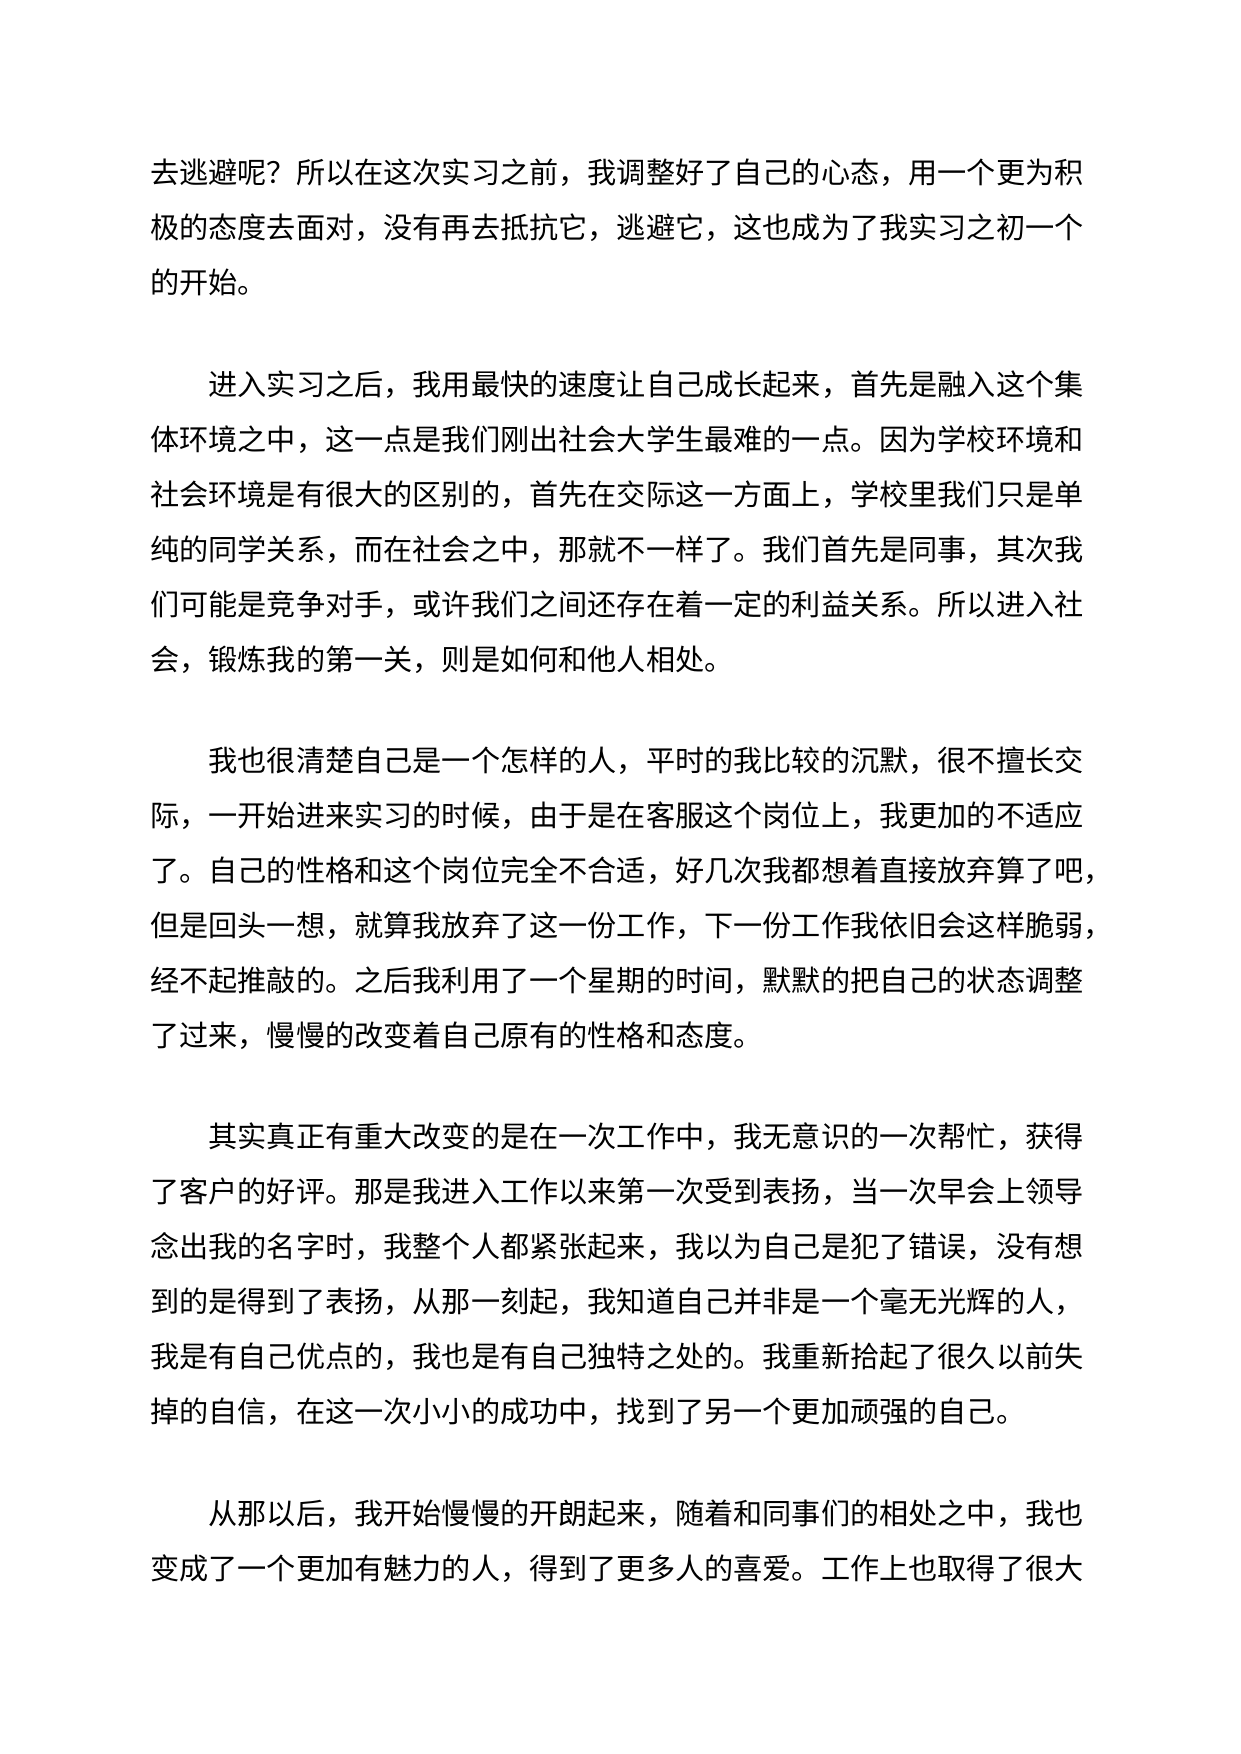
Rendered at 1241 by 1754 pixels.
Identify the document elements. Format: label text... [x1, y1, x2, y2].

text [150, 1490, 1090, 1587]
text 我也很清楚自己是一个怎样的人，平时的我比较的沉默，很不擅长交际，一开始进来实习的时候，由于是在客服这个岗位上，我更加的不适应了。自己的性格和这个岗位完全不合适，好几次我都想着直接放弃算了吧，但是回头一想，就算我放弃了这一份工作，下一份工作我依旧会这样脆弱，经不起推敲的。之后我利用了一个星期的时间，默默的把自己的状态调整了过来，慢慢的改变着自己原有的性格和态度。 [150, 738, 1090, 1054]
text 进入实习之后，我用最快的速度让自己成长起来，首先是融入这个集体环境之中，这一点是我们刚出社会大学生最难的一点。因为学校环境和社会环境是有很大的区别的，首先在交际这一方面上，学校里我们只是单纯的同学关系，而在社会之中，那就不一样了。我们首先是同事，其次我们可能是竞争对手，或许我们之间还存在着一定的利益关系。所以进入社会，锻炼我的第一关，则是如何和他人相处。 [150, 362, 1090, 678]
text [150, 150, 1090, 302]
text 其实真正有重大改变的是在一次工作中，我无意识的一次帮忙，获得了客户的好评。那是我进入工作以来第一次受到表扬，当一次早会上领导念出我的名字时，我整个人都紧张起来，我以为自己是犯了错误，没有想到的是得到了表扬，从那一刻起，我知道自己并非是一个毫无光辉的人，我是有自己优点的，我也是有自己独特之处的。我重新拾起了很久以前失掉的自信，在这一次小小的成功中，找到了另一个更加顽强的自己。 [150, 1114, 1090, 1431]
